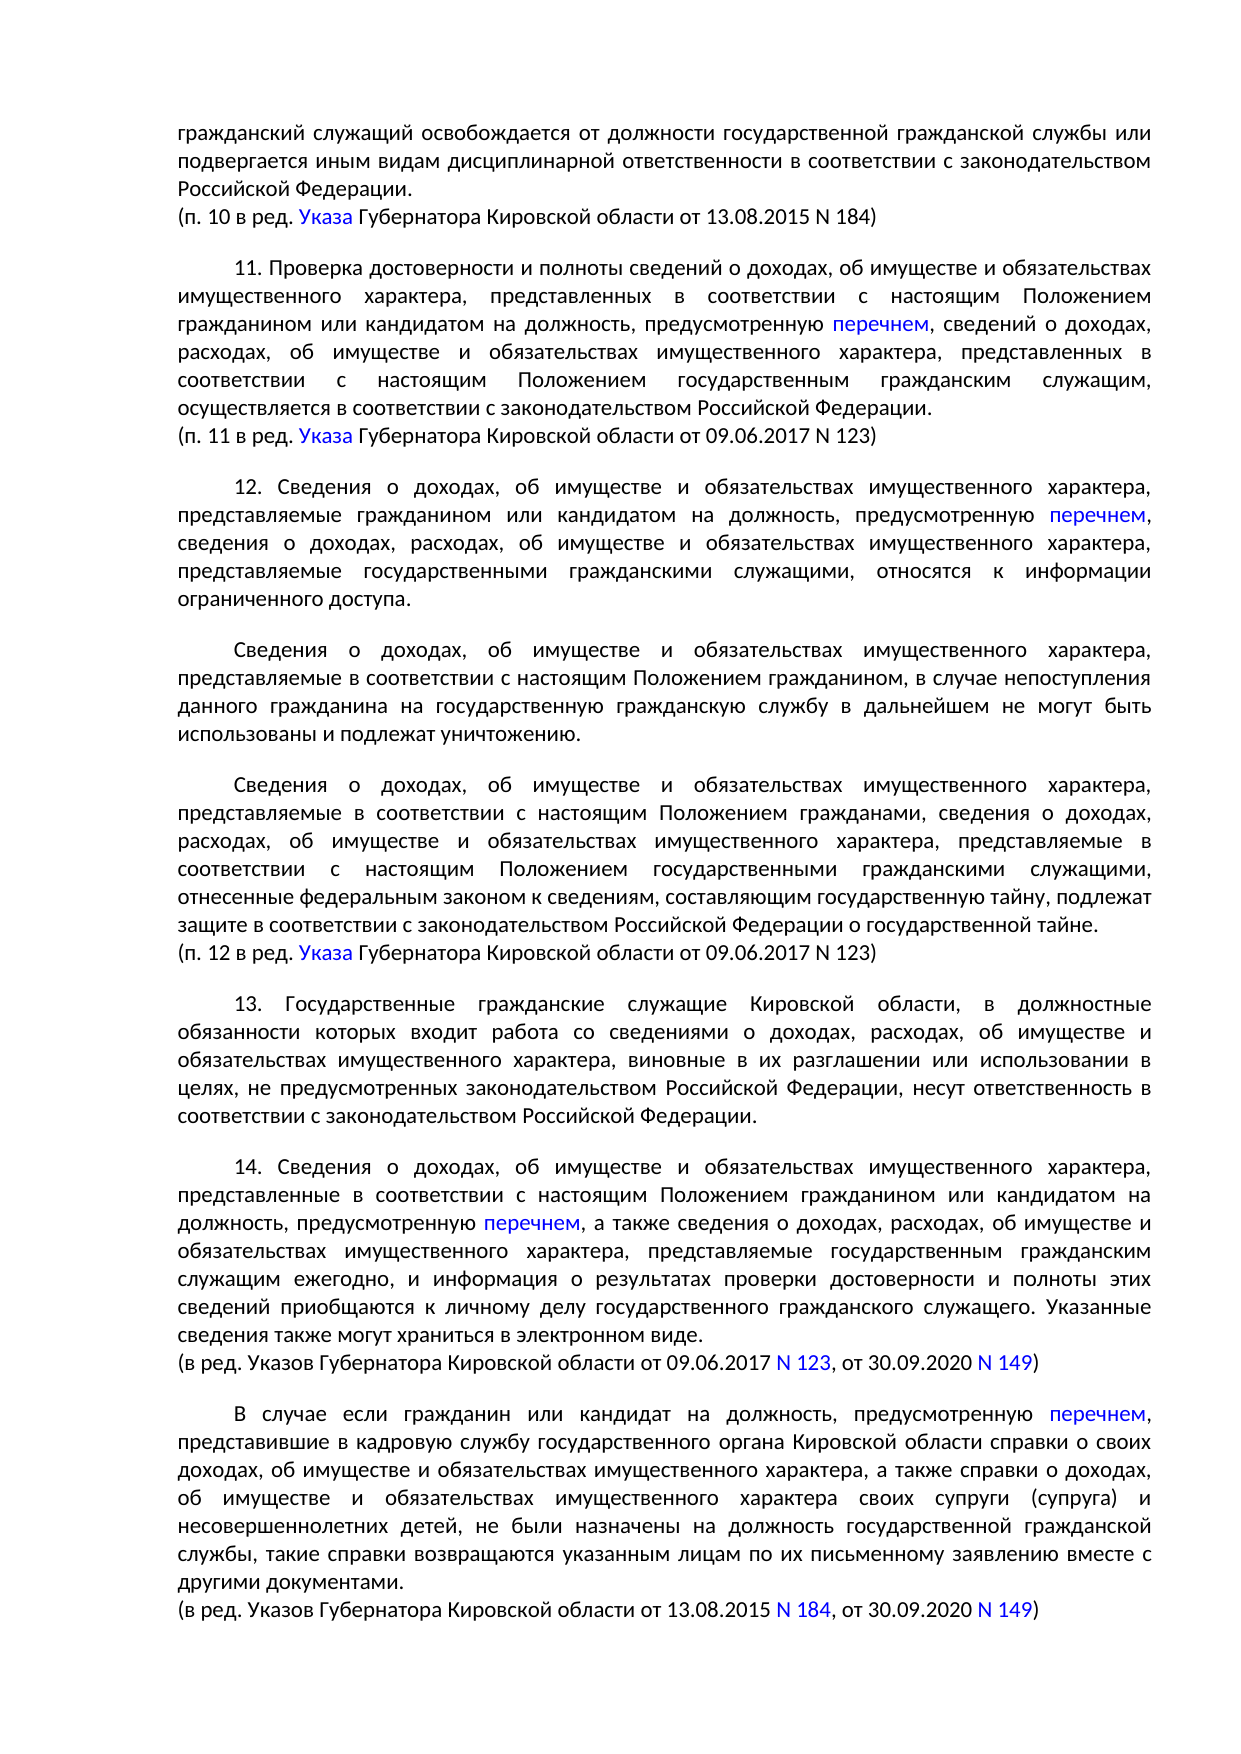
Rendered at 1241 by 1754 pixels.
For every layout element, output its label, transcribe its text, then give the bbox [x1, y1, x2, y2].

text (п. 11 в ред. Указа Губернатора Кировской области от 09.06.2017 N 123) [177, 421, 1152, 449]
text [177, 118, 1152, 202]
text (в ред. Указов Губернатора Кировской области от 09.06.2017 N 123, от 30.09.2020 N 149) [177, 1348, 1152, 1376]
text (в ред. Указов Губернатора Кировской области от 13.08.2015 N 184, от 30.09.2020 N 149) [177, 1596, 1152, 1623]
text Сведения о доходах, об имуществе и обязательствах имущественного характера, представляемые в соответствии с настоящим Положением гражданином, в случае непоступления данного гражданина на государственную гражданскую службу в дальнейшем не могут быть использованы и подлежат уничтожению. [177, 635, 1152, 747]
text В случае если гражданин или кандидат на должность, предусмотренную перечнем, представившие в кадровую службу государственного органа Кировской области справки о своих доходах, об имуществе и обязательствах имущественного характера, а также справки о доходах, об имуществе и обязательствах имущественного характера своих супруги (супруга) и несовершеннолетних детей, не были назначены на должность государственной гражданской службы, такие справки возвращаются указанным лицам по их письменному заявлению вместе с другими документами. [177, 1399, 1152, 1596]
text Сведения о доходах, об имуществе и обязательствах имущественного характера, представляемые в соответствии с настоящим Положением гражданами, сведения о доходах, расходах, об имуществе и обязательствах имущественного характера, представляемые в соответствии с настоящим Положением государственными гражданскими служащими, отнесенные федеральным законом к сведениям, составляющим государственную тайну, подлежат защите в соответствии с законодательством Российской Федерации о государственной тайне. [177, 770, 1152, 938]
text 11. Проверка достоверности и полноты сведений о доходах, об имуществе и обязательствах имущественного характера, представленных в соответствии с настоящим Положением гражданином или кандидатом на должность, предусмотренную перечнем, сведений о доходах, расходах, об имуществе и обязательствах имущественного характера, представленных в соответствии с настоящим Положением государственным гражданским служащим, осуществляется в соответствии с законодательством Российской Федерации. [177, 253, 1152, 421]
text (п. 10 в ред. Указа Губернатора Кировской области от 13.08.2015 N 184) [177, 202, 1152, 230]
text 14. Сведения о доходах, об имуществе и обязательствах имущественного характера, представленные в соответствии с настоящим Положением гражданином или кандидатом на должность, предусмотренную перечнем, а также сведения о доходах, расходах, об имуществе и обязательствах имущественного характера, представляемые государственным гражданским служащим ежегодно, и информация о результатах проверки достоверности и полноты этих сведений приобщаются к личному делу государственного гражданского служащего. Указанные сведения также могут храниться в электронном виде. [177, 1152, 1152, 1348]
text 12. Сведения о доходах, об имуществе и обязательствах имущественного характера, представляемые гражданином или кандидатом на должность, предусмотренную перечнем, сведения о доходах, расходах, об имуществе и обязательствах имущественного характера, представляемые государственными гражданскими служащими, относятся к информации ограниченного доступа. [177, 472, 1152, 612]
text (п. 12 в ред. Указа Губернатора Кировской области от 09.06.2017 N 123) [177, 938, 1152, 966]
text 13. Государственные гражданские служащие Кировской области, в должностные обязанности которых входит работа со сведениями о доходах, расходах, об имуществе и обязательствах имущественного характера, виновные в их разглашении или использовании в целях, не предусмотренных законодательством Российской Федерации, несут ответственность в соответствии с законодательством Российской Федерации. [177, 989, 1152, 1129]
